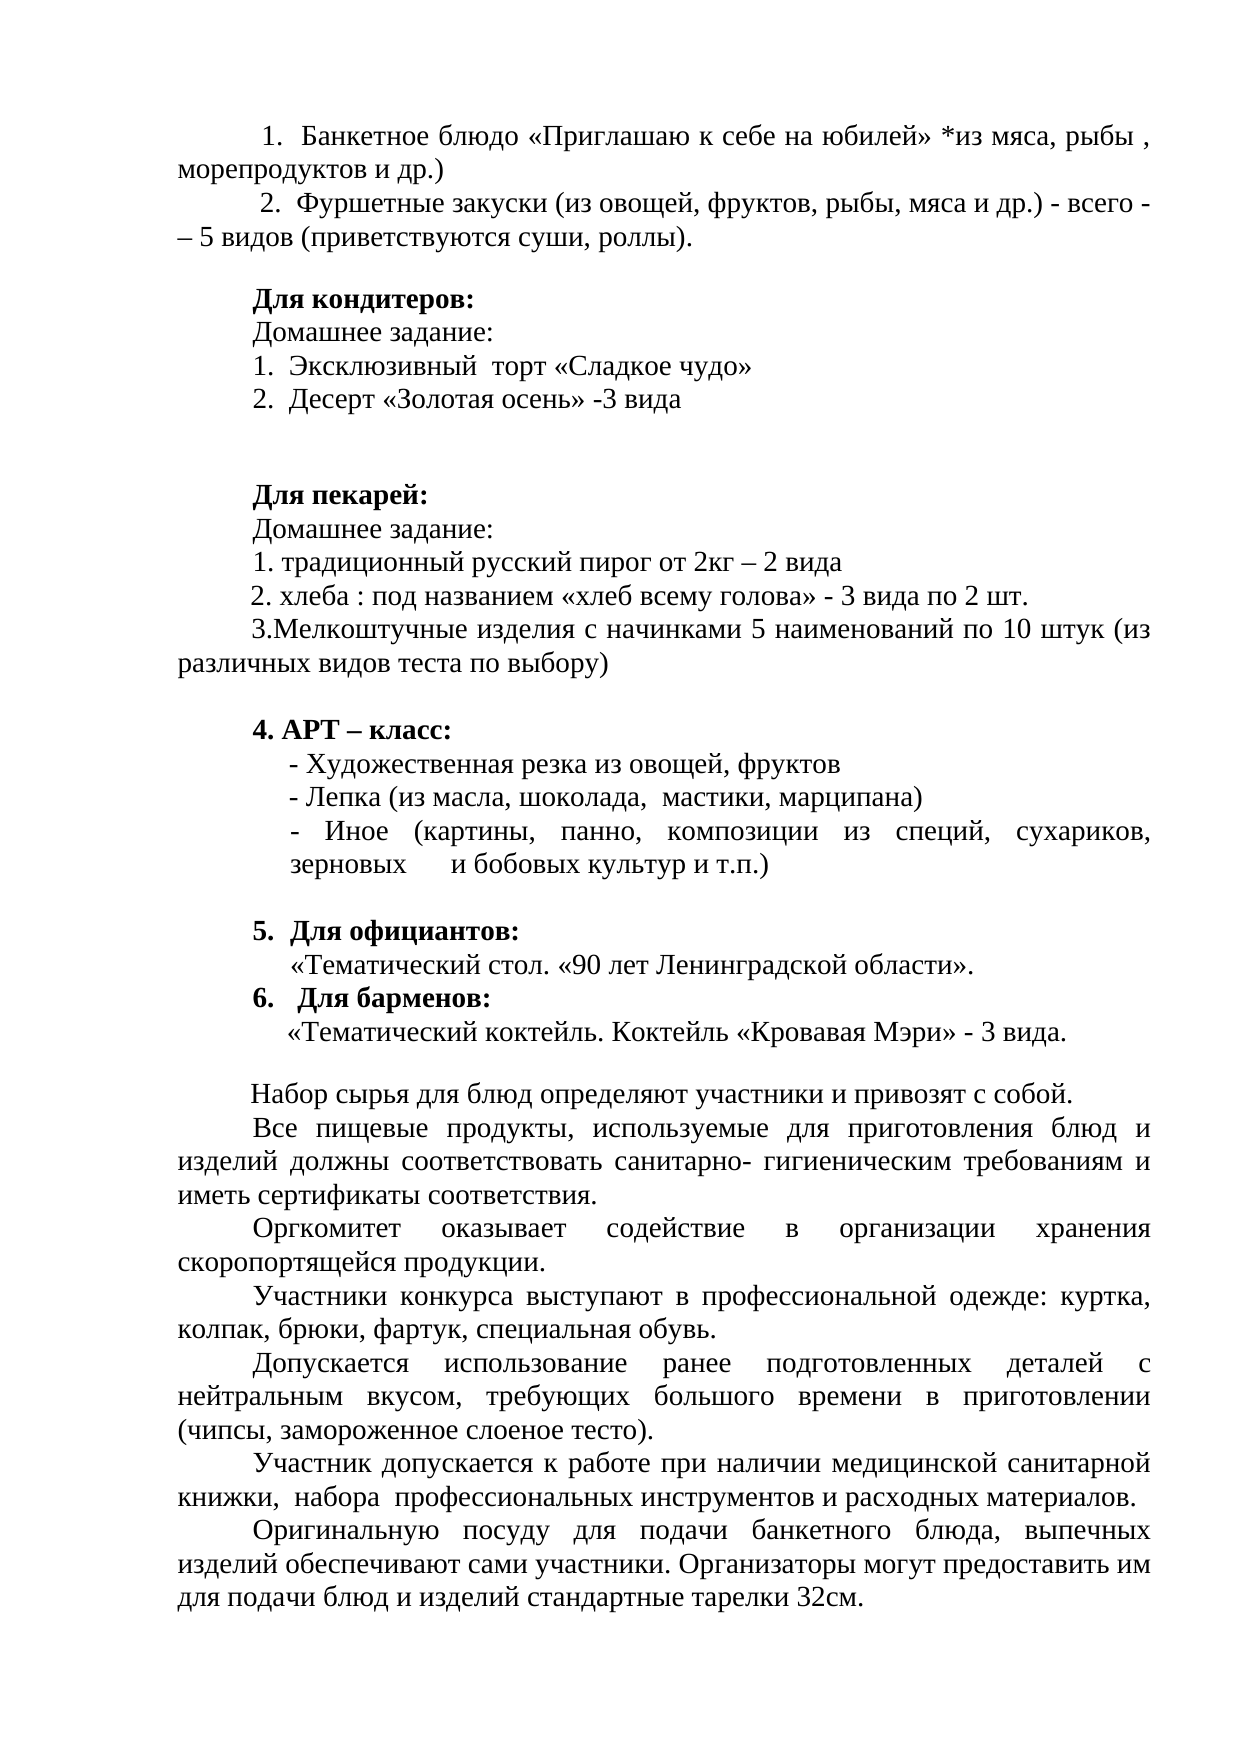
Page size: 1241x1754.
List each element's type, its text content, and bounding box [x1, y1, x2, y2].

text Для пекарей: [177, 477, 1152, 511]
text 4. АРТ – класс: [177, 712, 1152, 746]
text Для кондитеров: [177, 281, 1152, 314]
list Для барменов: [252, 981, 1152, 1014]
text Оригинальную посуду для подачи банкетного блюда, выпечных изделий обеспечивают сами участники. Организаторы могут предоставить им для подачи блюд и изделий стандартные тарелки 32см. [177, 1512, 1152, 1613]
text 1. Эксклюзивный торт «Сладкое чудо» [177, 348, 1152, 382]
text Допускается использование ранее подготовленных деталей с нейтральным вкусом, требующих большого времени в приготовлении (чипсы, замороженное слоеное тесто). [177, 1345, 1152, 1445]
text «Тематический стол. «90 лет Ленинградской области». [290, 947, 1152, 981]
text 2. Фуршетные закуски (из овощей, фруктов, рыбы, мяса и др.) - всего - – 5 видов (приветствуются суши, роллы). [177, 185, 1152, 252]
text Участники конкурса выступают в профессиональной одежде: куртка, колпак, брюки, фартук, специальная обувь. [177, 1278, 1152, 1345]
text 3.Мелкоштучные изделия с начинками 5 наименований по 10 штук (из различных видов теста по выбору) [177, 612, 1152, 679]
text - Иное (картины, панно, композиции из специй, сухариков, зерновых и бобовых культур и т.п.) [290, 813, 1152, 880]
text - Лепка (из масла, шоколада, мастики, марципана) [252, 779, 1152, 813]
text 2. Десерт «Золотая осень» -3 вида [177, 382, 1152, 415]
text 1. традиционный русский пирог от 2кг – 2 вида [177, 544, 1152, 578]
text Набор сырья для блюд определяют участники и привозят с собой. [177, 1076, 1152, 1110]
text 2. хлеба : под названием «хлеб всему голова» - 3 вида по 2 шт. [177, 578, 1152, 612]
text 1. Банкетное блюдо «Приглашаю к себе на юбилей» *из мяса, рыбы , морепродуктов и др.) [177, 118, 1152, 185]
text Оргкомитет оказывает содействие в организации хранения скоропортящейся продукции. [177, 1211, 1152, 1278]
list Для официантов: [252, 913, 1152, 947]
text Все пищевые продукты, используемые для приготовления блюд и изделий должны соответствовать санитарно- гигиеническим требованиям и иметь сертификаты соответствия. [177, 1110, 1152, 1211]
text - Художественная резка из овощей, фруктов [252, 746, 1152, 779]
text Домашнее задание: [177, 314, 1152, 348]
text «Тематический коктейль. Коктейль «Кровавая Мэри» - 3 вида. [177, 1014, 1152, 1048]
text Участник допускается к работе при наличии медицинской санитарной книжки, набора профессиональных инструментов и расходных материалов. [177, 1445, 1152, 1512]
text Домашнее задание: [177, 511, 1152, 544]
